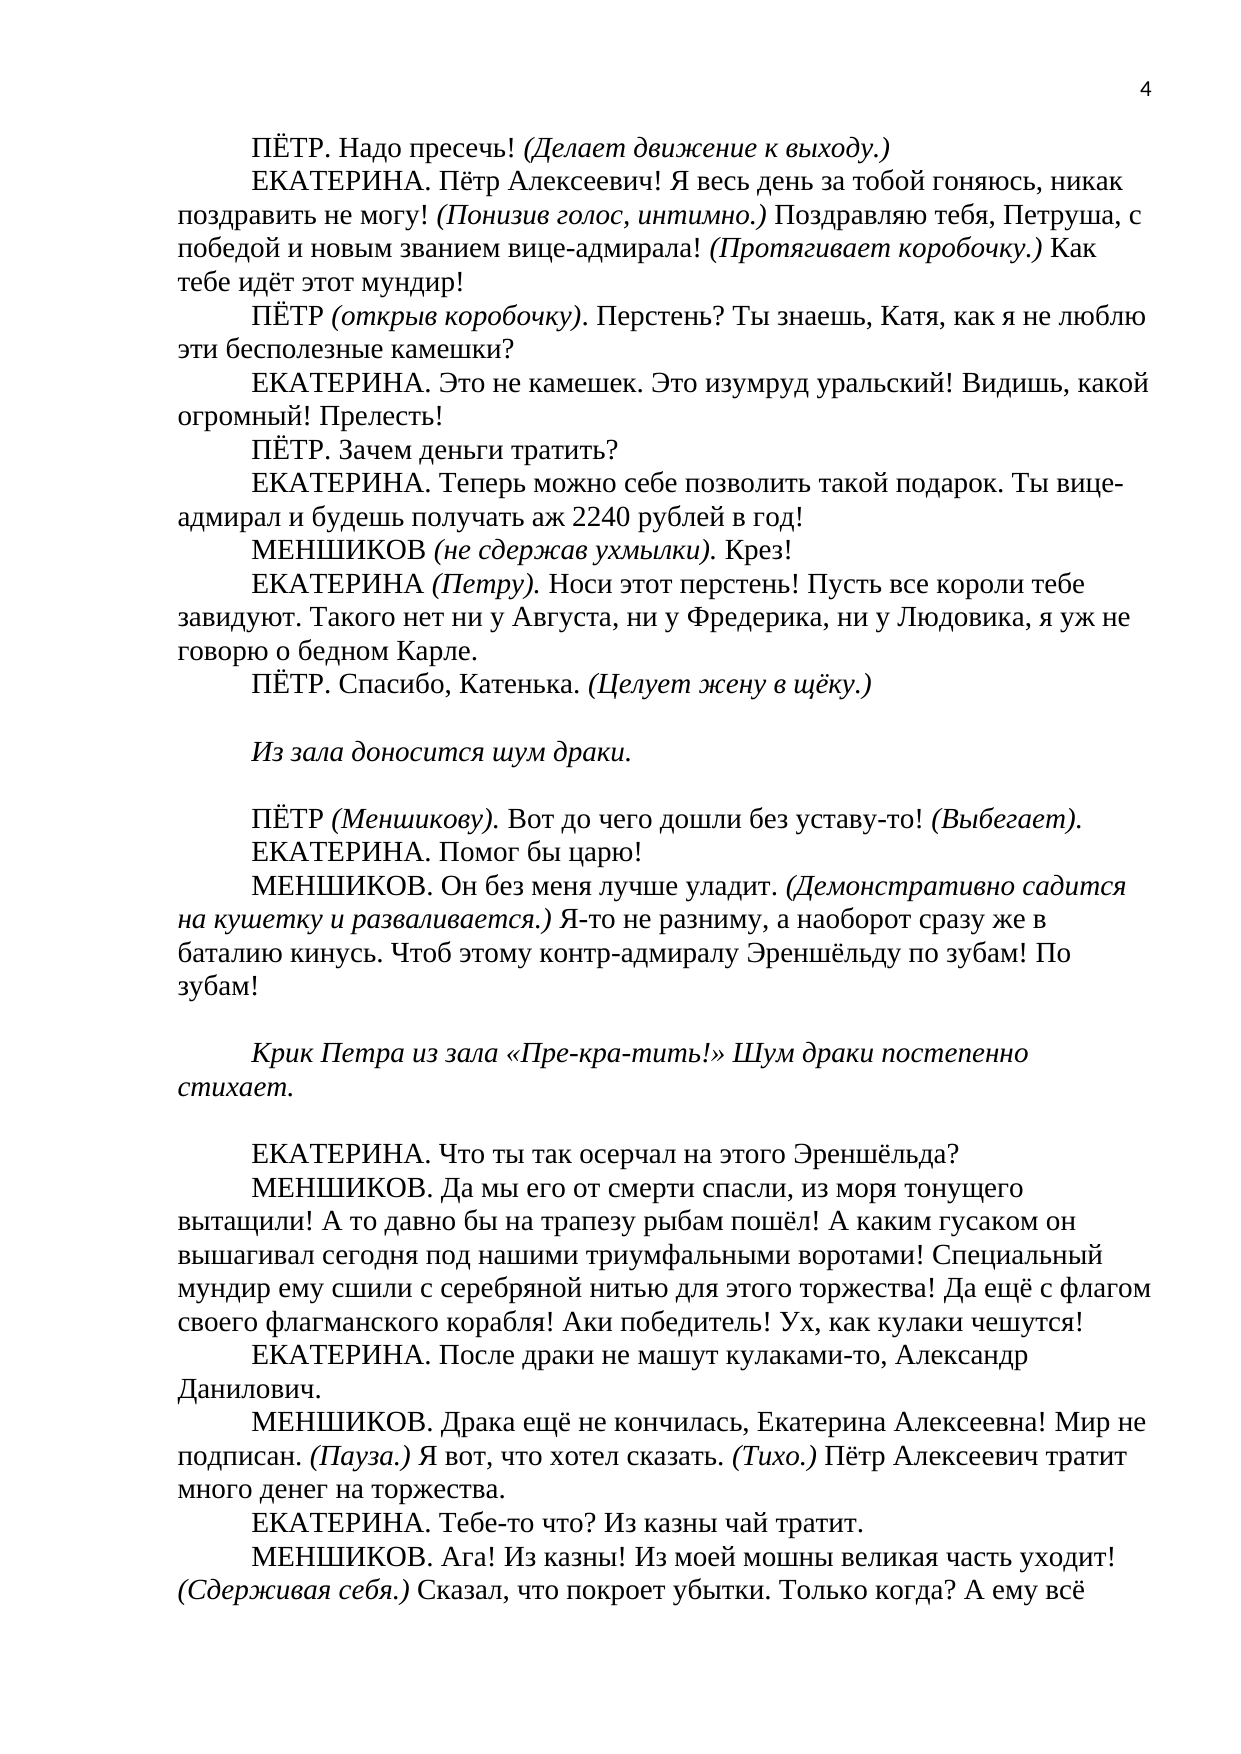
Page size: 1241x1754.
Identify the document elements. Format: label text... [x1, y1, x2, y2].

text ЕКАТЕРИНА. Это не камешек. Это изумруд уральский! Видишь, какой огромный! Прелесть! [177, 365, 1152, 432]
text ЕКАТЕРИНА. После драки не машут кулаками-то, Александр Данилович. [177, 1337, 1152, 1404]
text МЕНШИКОВ. Да мы его от смерти спасли, из моря тонущего вытащили! А то давно бы на трапезу рыбам пошёл! А каким гусаком он вышагивал сегодня под нашими триумфальными воротами! Специальный мундир ему сшили с серебряной нитью для этого торжества! Да ещё с флагом своего флагманского корабля! Аки победитель! Ух, как кулаки чешутся! [177, 1170, 1152, 1337]
text ПЁТР. Спасибо, Катенька. (Целует жену в щёку.) [177, 667, 1152, 700]
text ЕКАТЕРИНА. Что ты так осерчал на этого Эреншёльда? [177, 1136, 1152, 1170]
text Из зала доносится шум драки. [177, 734, 1152, 767]
text ЕКАТЕРИНА. Теперь можно себе позволить такой подарок. Ты вице-адмирал и будешь получать аж 2240 рублей в год! [177, 465, 1152, 532]
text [177, 1539, 1152, 1606]
text ЕКАТЕРИНА. Помог бы царю! [177, 834, 1152, 868]
text Крик Петра из зала «Пре-кра-тить!» Шум драки постепенно стихает. [177, 1036, 1152, 1103]
text МЕНШИКОВ. Драка ещё не кончилась, Екатерина Алексеевна! Мир не подписан. (Пауза.) Я вот, что хотел сказать. (Тихо.) Пётр Алексеевич тратит много денег на торжества. [177, 1404, 1152, 1505]
text ПЁТР (Меншикову). Вот до чего дошли без уставу-то! (Выбегает). [177, 801, 1152, 834]
text ПЁТР. Зачем деньги тратить? [177, 432, 1152, 465]
text ЕКАТЕРИНА. Пётр Алексеевич! Я весь день за тобой гоняюсь, никак поздравить не могу! (Понизив голос, интимно.) Поздравляю тебя, Петруша, с победой и новым званием вице-адмирала! (Протягивает коробочку.) Как тебе идёт этот мундир! [177, 163, 1152, 298]
text ПЁТР. Надо пресечь! (Делает движение к выходу.) [177, 130, 1152, 163]
text МЕНШИКОВ (не сдержав ухмылки). Крез! [177, 532, 1152, 566]
text МЕНШИКОВ. Он без меня лучше уладит. (Демонстративно садится на кушетку и разваливается.) Я-то не разниму, а наоборот сразу же в баталию кинусь. Чтоб этому контр-адмиралу Эреншёльду по зубам! По зубам! [177, 868, 1152, 1002]
text ПЁТР (открыв коробочку). Перстень? Ты знаешь, Катя, как я не люблю эти бесполезные камешки? [177, 298, 1152, 365]
text ЕКАТЕРИНА (Петру). Носи этот перстень! Пусть все короли тебе завидуют. Такого нет ни у Августа, ни у Фредерика, ни у Людовика, я уж не говорю о бедном Карле. [177, 566, 1152, 667]
text ЕКАТЕРИНА. Тебе-то что? Из казны чай тратит. [177, 1505, 1152, 1539]
